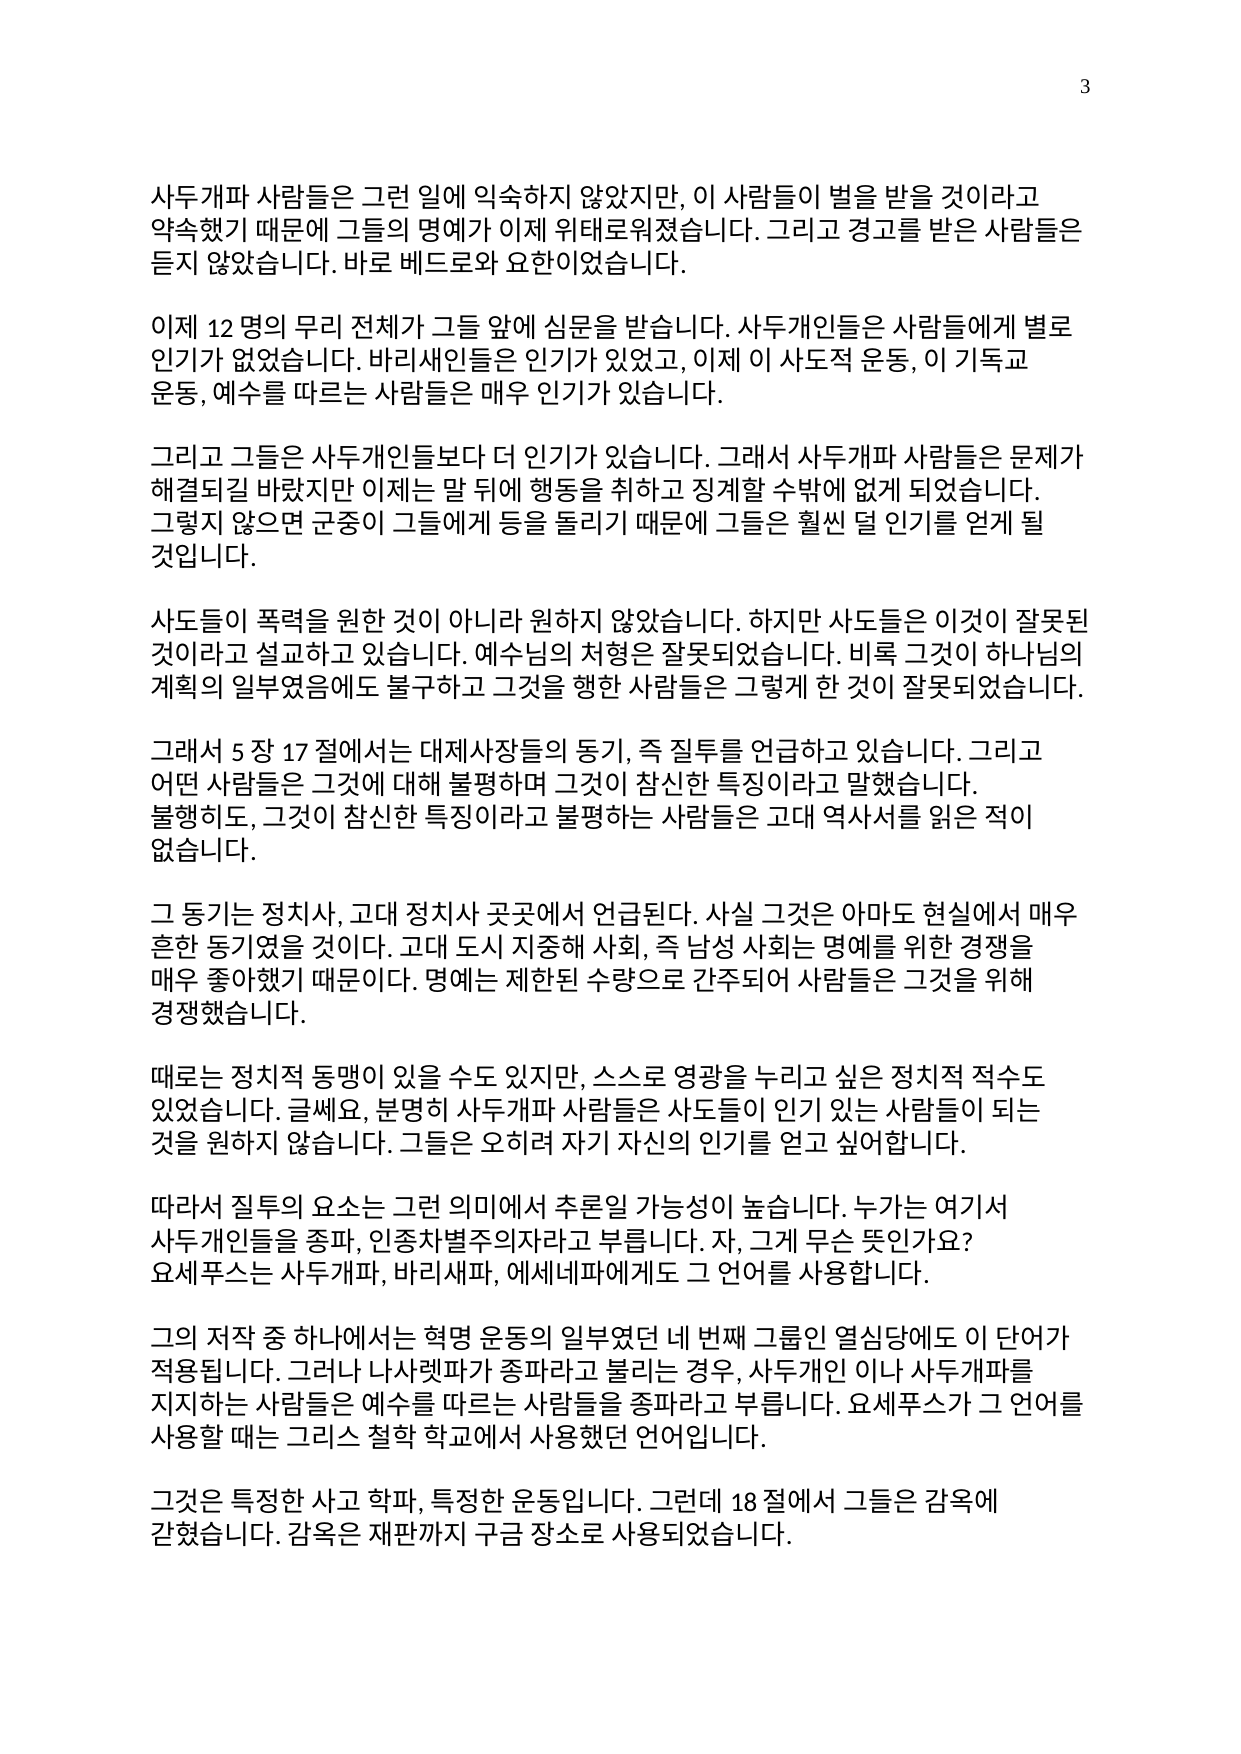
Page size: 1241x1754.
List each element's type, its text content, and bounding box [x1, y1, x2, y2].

text 사도들이 폭력을 원한 것이 아니라 원하지 않았습니다. 하지만 사도들은 이것이 잘못된 것이라고 설교하고 있습니다. 예수님의 처형은 잘못되었습니다. 비록 그것이 하나님의 계획의 일부였음에도 불구하고 그것을 행한 사람들은 그렇게 한 것이 잘못되었습니다. [150, 605, 1090, 704]
text 그래서 5장 17절에서는 대제사장들의 동기, 즉 질투를 언급하고 있습니다. 그리고 어떤 사람들은 그것에 대해 불평하며 그것이 참신한 특징이라고 말했습니다. 불행히도, 그것이 참신한 특징이라고 불평하는 사람들은 고대 역사서를 읽은 적이 없습니다. [150, 735, 1090, 867]
text 그것은 특정한 사고 학파, 특정한 운동입니다. 그런데 18절에서 그들은 감옥에 갇혔습니다. 감옥은 재판까지 구금 장소로 사용되었습니다. [150, 1485, 1090, 1551]
text 때로는 정치적 동맹이 있을 수도 있지만, 스스로 영광을 누리고 싶은 정치적 적수도 있었습니다. 글쎄요, 분명히 사두개파 사람들은 사도들이 인기 있는 사람들이 되는 것을 원하지 않습니다. 그들은 오히려 자기 자신의 인기를 얻고 싶어합니다. [150, 1061, 1090, 1161]
text 그리고 그들은 사두개인들보다 더 인기가 있습니다. 그래서 사두개파 사람들은 문제가 해결되길 바랐지만 이제는 말 뒤에 행동을 취하고 징계할 수밖에 없게 되었습니다. 그렇지 않으면 군중이 그들에게 등을 돌리기 때문에 그들은 훨씬 덜 인기를 얻게 될 것입니다. [150, 442, 1090, 574]
text 따라서 질투의 요소는 그런 의미에서 추론일 가능성이 높습니다. 누가는 여기서 사두개인들을 종파, 인종차별주의자라고 부릅니다. 자, 그게 무슨 뜻인가요? 요세푸스는 사두개파, 바리새파, 에세네파에게도 그 언어를 사용합니다. [150, 1192, 1090, 1291]
text 그 동기는 정치사, 고대 정치사 곳곳에서 언급된다. 사실 그것은 아마도 현실에서 매우 흔한 동기였을 것이다. 고대 도시 지중해 사회, 즉 남성 사회는 명예를 위한 경쟁을 매우 좋아했기 때문이다. 명예는 제한된 수량으로 간주되어 사람들은 그것을 위해 경쟁했습니다. [150, 898, 1090, 1030]
text 이제 12명의 무리 전체가 그들 앞에 심문을 받습니다. 사두개인들은 사람들에게 별로 인기가 없었습니다. 바리새인들은 인기가 있었고, 이제 이 사도적 운동, 이 기독교 운동, 예수를 따르는 사람들은 매우 인기가 있습니다. [150, 311, 1090, 410]
text 사두개파 사람들은 그런 일에 익숙하지 않았지만, 이 사람들이 벌을 받을 것이라고 약속했기 때문에 그들의 명예가 이제 위태로워졌습니다. 그리고 경고를 받은 사람들은 듣지 않았습니다. 바로 베드로와 요한이었습니다. [150, 181, 1090, 280]
text 그의 저작 중 하나에서는 혁명 운동의 일부였던 네 번째 그룹인 열심당에도 이 단어가 적용됩니다. 그러나 나사렛파가 종파라고 불리는 경우, 사두개인 이나 사두개파를 지지하는 사람들은 예수를 따르는 사람들을 종파라고 부릅니다. 요세푸스가 그 언어를 사용할 때는 그리스 철학 학교에서 사용했던 언어입니다. [150, 1322, 1090, 1454]
